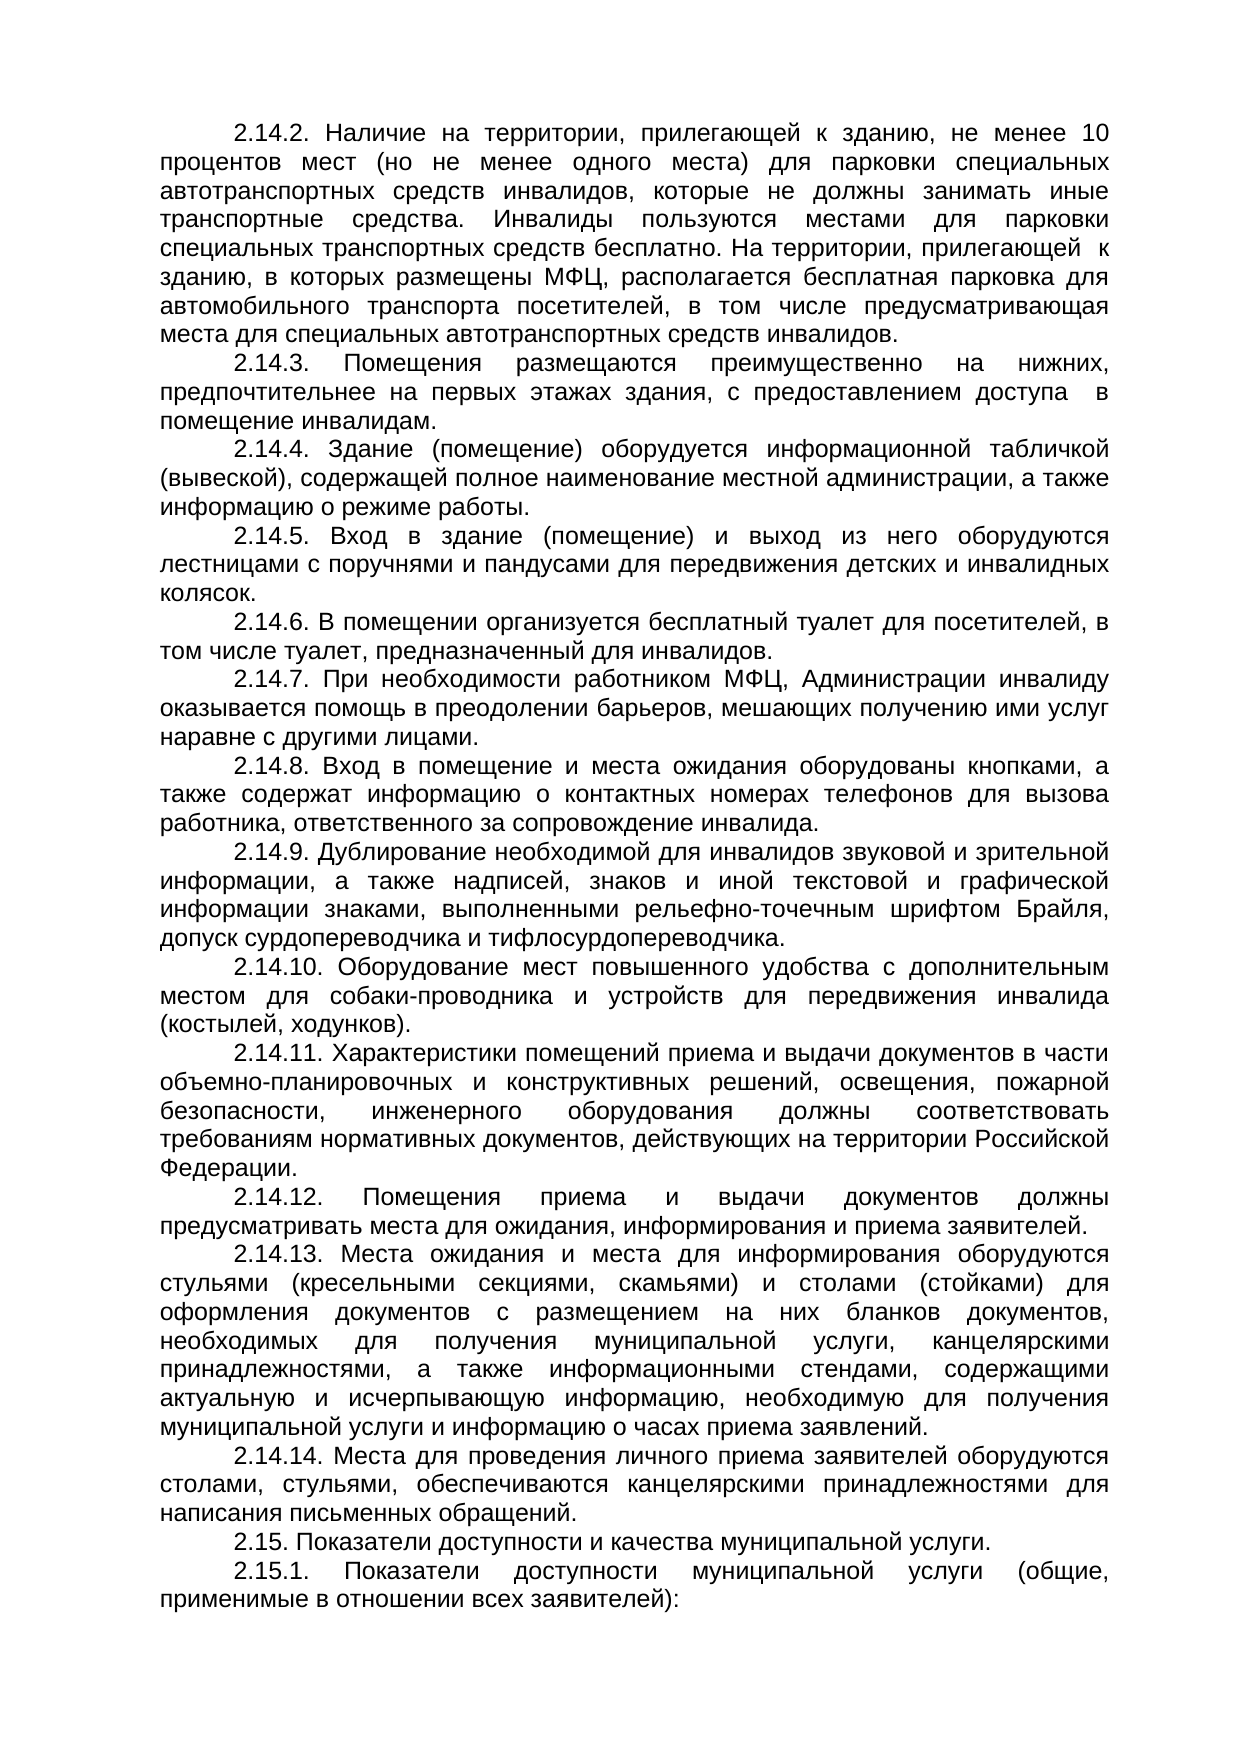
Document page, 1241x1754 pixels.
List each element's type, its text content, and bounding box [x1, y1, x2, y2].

text 2.14.14. Места для проведения личного приема заявителей оборудуются столами, стульями, обеспечиваются канцелярскими принадлежностями для написания письменных обращений. [159, 1441, 1110, 1527]
text 2.14.5. Вход в здание (помещение) и выход из него оборудуются лестницами с поручнями и пандусами для передвижения детских и инвалидных колясок. [159, 521, 1110, 607]
text 2.14.9. Дублирование необходимой для инвалидов звуковой и зрительной информации, а также надписей, знаков и иной текстовой и графической информации знаками, выполненными рельефно-точечным шрифтом Брайля, допуск сурдопереводчика и тифлосурдопереводчика. [159, 837, 1110, 952]
text 2.14.11. Характеристики помещений приема и выдачи документов в части объемно-планировочных и конструктивных решений, освещения, пожарной безопасности, инженерного оборудования должны соответствовать требованиям нормативных документов, действующих на территории Российской Федерации. [159, 1038, 1110, 1182]
text 2.14.4. Здание (помещение) оборудуется информационной табличкой (вывеской), содержащей полное наименование местной администрации, а также информацию о режиме работы. [159, 434, 1110, 521]
text 2.14.12. Помещения приема и выдачи документов должны предусматривать места для ожидания, информирования и приема заявителей. [159, 1182, 1110, 1239]
text 2.14.2. Наличие на территории, прилегающей к зданию, не менее 10 процентов мест (но не менее одного места) для парковки специальных автотранспортных средств инвалидов, которые не должны занимать иные транспортные средства. Инвалиды пользуются местами для парковки специальных транспортных средств бесплатно. На территории, прилегающей к зданию, в которых размещены МФЦ, располагается бесплатная парковка для автомобильного транспорта посетителей, в том числе предусматривающая места для специальных автотранспортных средств инвалидов. [159, 118, 1110, 348]
text 2.15.1. Показатели доступности муниципальной услуги (общие, применимые в отношении всех заявителей): [159, 1556, 1110, 1613]
text 2.14.6. В помещении организуется бесплатный туалет для посетителей, в том числе туалет, предназначенный для инвалидов. [159, 607, 1110, 664]
text 2.14.8. Вход в помещение и места ожидания оборудованы кнопками, а также содержат информацию о контактных номерах телефонов для вызова работника, ответственного за сопровождение инвалида. [159, 751, 1110, 837]
text 2.14.10. Оборудование мест повышенного удобства с дополнительным местом для собаки-проводника и устройств для передвижения инвалида (костылей, ходунков). [159, 952, 1110, 1038]
text 2.14.7. При необходимости работником МФЦ, Администрации инвалиду оказывается помощь в преодолении барьеров, мешающих получению ими услуг наравне с другими лицами. [159, 664, 1110, 751]
text 2.15. Показатели доступности и качества муниципальной услуги. [159, 1527, 1110, 1556]
text 2.14.13. Места ожидания и места для информирования оборудуются стульями (кресельными секциями, скамьями) и столами (стойками) для оформления документов с размещением на них бланков документов, необходимых для получения муниципальной услуги, канцелярскими принадлежностями, а также информационными стендами, содержащими актуальную и исчерпывающую информацию, необходимую для получения муниципальной услуги и информацию о часах приема заявлений. [159, 1239, 1110, 1441]
text 2.14.3. Помещения размещаются преимущественно на нижних, предпочтительнее на первых этажах здания, с предоставлением доступа в помещение инвалидам. [159, 348, 1110, 434]
